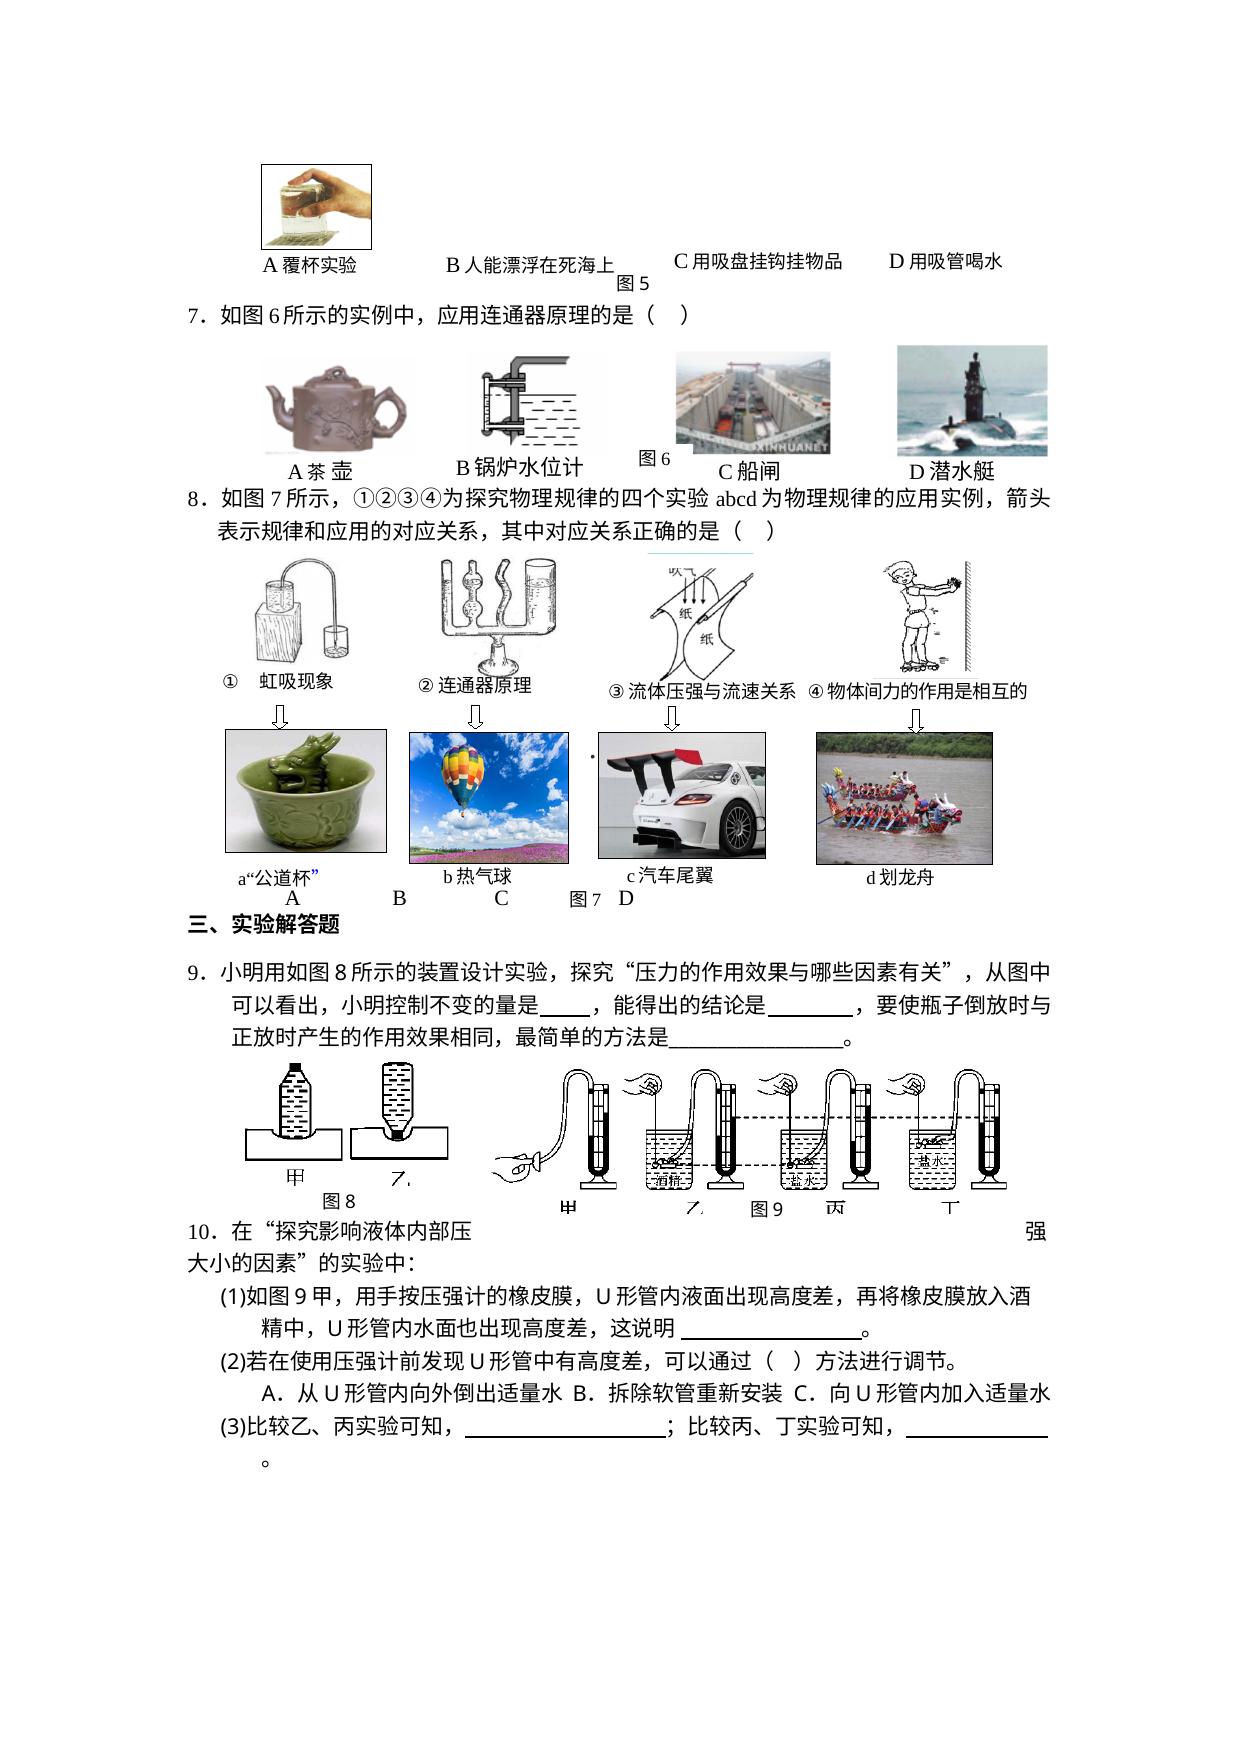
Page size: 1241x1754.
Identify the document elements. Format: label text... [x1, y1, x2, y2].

text (2)若在使用压强计前发现U形管中有高度差，可以通过（ ）方法进行调节。 [220, 1343, 1053, 1376]
picture [885, 344, 1055, 461]
picture [467, 346, 607, 462]
picture [873, 556, 981, 679]
text (1)如图9甲，用手按压强计的橡皮膜，U形管内液面出现高度差，再将橡皮膜放入酒精中，U形管内水面也出现高度差，这说明 。 [220, 1278, 1053, 1343]
text 8．如图7所示，①②③④为探究物理规律的四个实验abcd为物理规律的应用实例，箭头表示规律和应用的对应关系，其中对应关系正确的是（ ） [187, 481, 1053, 546]
picture [753, 1202, 766, 1213]
picture [257, 345, 422, 457]
picture [435, 552, 564, 679]
picture [253, 557, 349, 666]
text 三、实验解答题 [187, 907, 1053, 939]
picture [647, 569, 754, 685]
text A．从U形管内向外倒出适量水 B．拆除软管重新安装 C．向U形管内加入适量水 [261, 1376, 1053, 1408]
text 9．小明用如图8所示的装置设计实验，探究“压力的作用效果与哪些因素有关”，从图中可以看出，小明控制不变的量是 ，能得出的结论是 ，要使瓶子倒放时与正放时产生的作用效果相同，最简单的方法是__________________。 [187, 955, 1053, 1053]
text 7．如图6所示的实例中，应用连通器原理的是（ ） [187, 297, 1053, 330]
picture [599, 733, 765, 858]
picture [245, 1062, 448, 1185]
text (3)比较乙、丙实验可知， ；比较丙、丁实验可知， 。 [220, 1408, 1053, 1473]
picture [491, 1069, 1007, 1213]
picture [668, 349, 836, 457]
picture [226, 730, 386, 852]
picture [817, 733, 992, 864]
text 10．在“探究影响液体内部压强大小的因素”的实验中： [187, 1213, 1053, 1278]
picture [410, 733, 568, 863]
picture [262, 165, 371, 249]
picture [647, 553, 754, 558]
